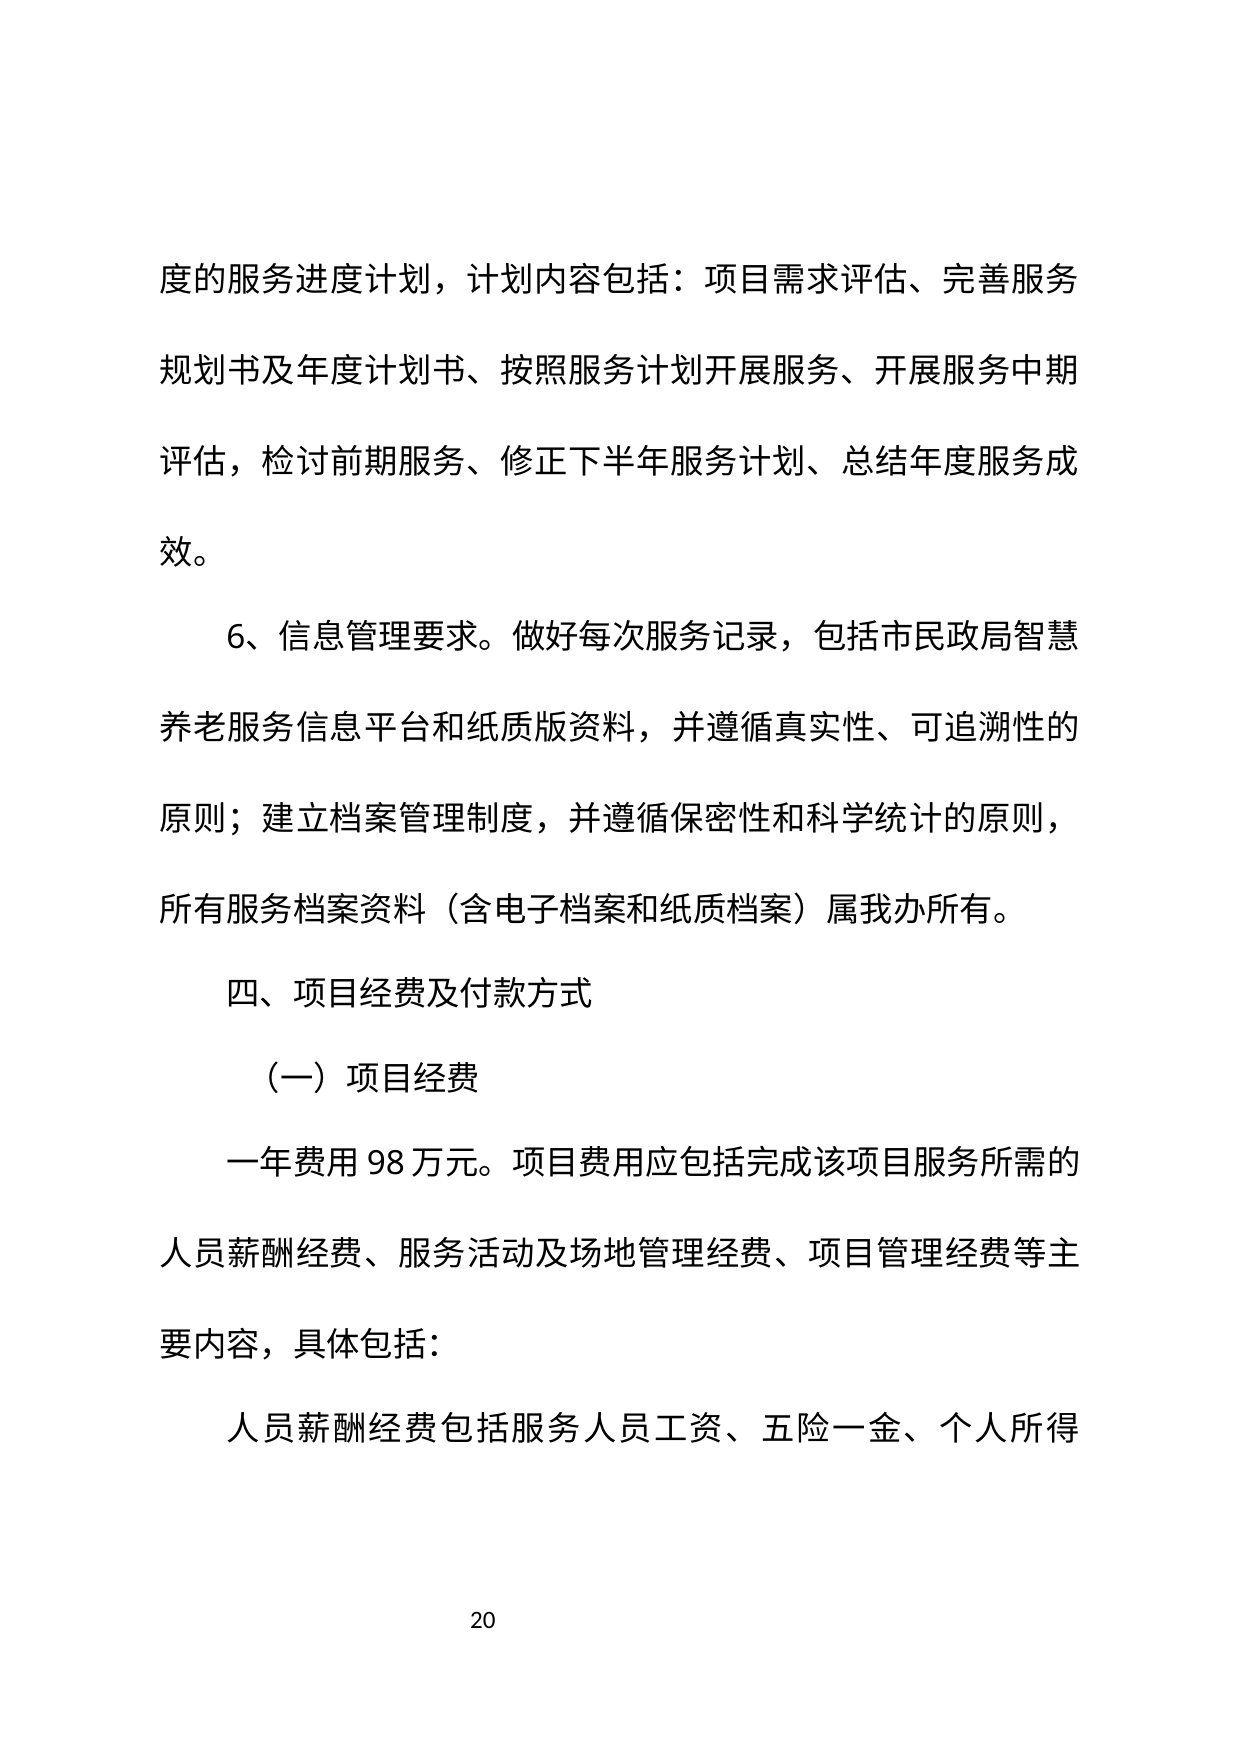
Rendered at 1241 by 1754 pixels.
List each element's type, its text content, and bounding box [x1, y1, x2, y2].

text （一）项目经费 [247, 1043, 1081, 1108]
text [159, 245, 1081, 582]
text 四、项目经费及付款方式 [159, 959, 1081, 1024]
text 6、信息管理要求。做好每次服务记录，包括市民政局智慧养老服务信息平台和纸质版资料，并遵循真实性、可追溯性的原则；建立档案管理制度，并遵循保密性和科学统计的原则，所有服务档案资料（含电子档案和纸质档案）属我办所有。 [159, 602, 1081, 939]
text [159, 1393, 1081, 1458]
text 一年费用98万元。项目费用应包括完成该项目服务所需的人员薪酬经费、服务活动及场地管理经费、项目管理经费等主要内容，具体包括： [159, 1127, 1081, 1374]
